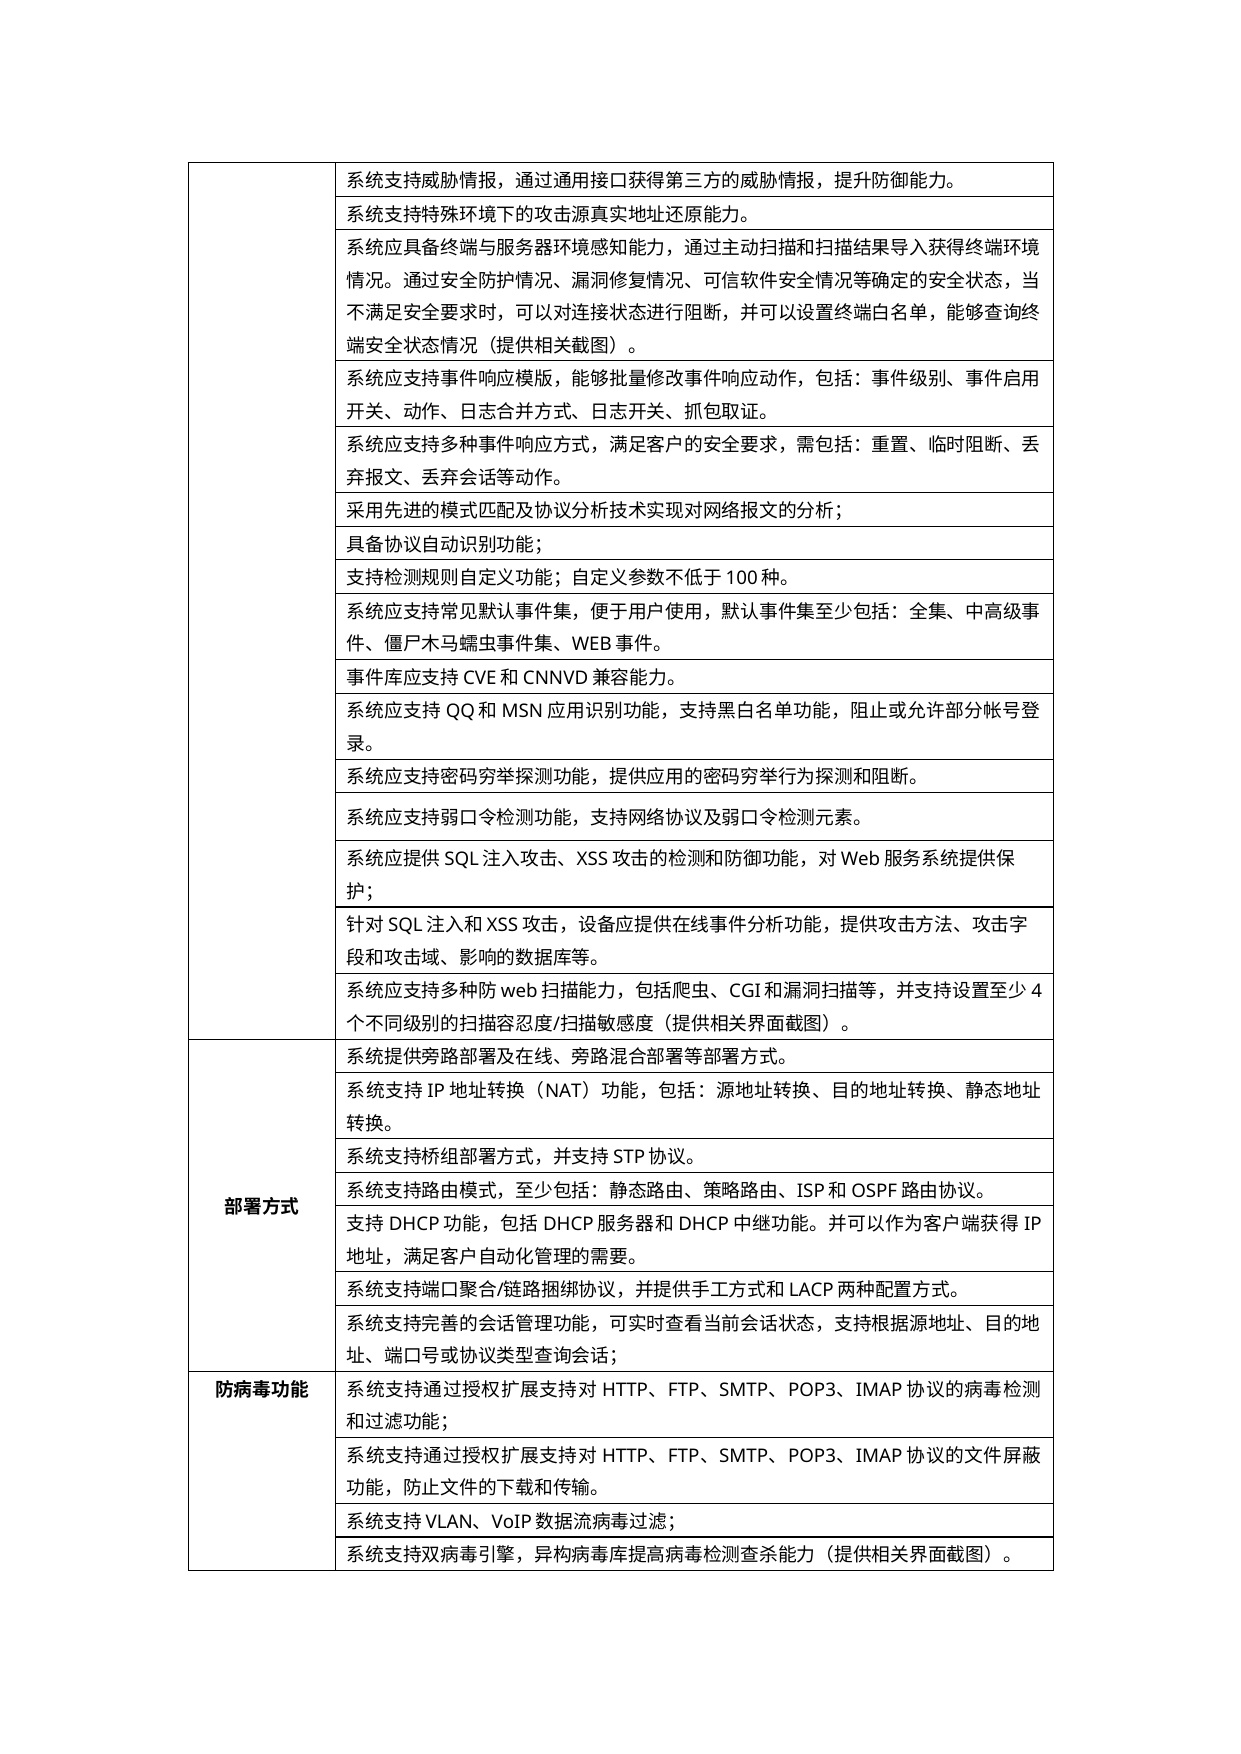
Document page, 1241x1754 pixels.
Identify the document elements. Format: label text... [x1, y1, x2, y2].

table_cell 系统应支持多种事件响应方式，满足客户的安全要求，需包括：重置、临时阻断、丢弃报文、丢弃会话等动作。 [336, 427, 1053, 492]
table_cell 系统支持通过授权扩展支持对HTTP、FTP、SMTP、POP3、IMAP协议的病毒检测和过滤功能； [336, 1372, 1053, 1437]
table_cell 系统支持特殊环境下的攻击源真实地址还原能力。 [336, 197, 1053, 229]
table_cell 防病毒功能 [189, 1372, 335, 1570]
table_cell 系统支持完善的会话管理功能，可实时查看当前会话状态，支持根据源地址、目的地址、端口号或协议类型查询会话； [336, 1306, 1053, 1371]
table_cell 部署方式 [189, 1040, 335, 1371]
table_cell 系统应提供SQL注入攻击、XSS攻击的检测和防御功能，对Web服务系统提供保护； [336, 841, 1053, 906]
table_cell 系统应支持QQ和MSN应用识别功能，支持黑白名单功能，阻止或允许部分帐号登录。 [336, 694, 1053, 758]
table_cell 系统支持IP地址转换（NAT）功能，包括：源地址转换、目的地址转换、静态地址转换。 [336, 1073, 1053, 1138]
table_cell 系统支持双病毒引擎，异构病毒库提高病毒检测查杀能力（提供相关界面截图）。 [336, 1538, 1053, 1570]
table_cell 针对SQL注入和XSS攻击，设备应提供在线事件分析功能，提供攻击方法、攻击字段和攻击域、影响的数据库等。 [336, 908, 1053, 972]
table_cell 系统支持威胁情报，通过通用接口获得第三方的威胁情报，提升防御能力。 [336, 163, 1053, 196]
table_cell 具备协议自动识别功能； [336, 527, 1053, 559]
table_cell 系统支持桥组部署方式，并支持STP协议。 [336, 1139, 1053, 1172]
table_cell 系统应支持弱口令检测功能，支持网络协议及弱口令检测元素。 [336, 793, 1053, 840]
table_cell 事件库应支持CVE和CNNVD兼容能力。 [336, 660, 1053, 692]
table_cell 系统应支持密码穷举探测功能，提供应用的密码穷举行为探测和阻断。 [336, 760, 1053, 792]
table_cell 系统支持通过授权扩展支持对HTTP、FTP、SMTP、POP3、IMAP协议的文件屏蔽功能，防止文件的下载和传输。 [336, 1438, 1053, 1503]
table_cell 系统应支持常见默认事件集，便于用户使用，默认事件集至少包括：全集、中高级事件、僵尸木马蠕虫事件集、WEB事件。 [336, 594, 1053, 659]
table_cell 系统应具备终端与服务器环境感知能力，通过主动扫描和扫描结果导入获得终端环境情况。通过安全防护情况、漏洞修复情况、可信软件安全情况等确定的安全状态，当不满足安全要求时，可以对连接状态进行阻断，并可以设置终端白名单，能够查询终端安全状态情况（提供相关截图）。 [336, 230, 1053, 360]
table_cell 系统应支持事件响应模版，能够批量修改事件响应动作，包括：事件级别、事件启用开关、动作、日志合并方式、日志开关、抓包取证。 [336, 361, 1053, 426]
table_cell 系统支持路由模式，至少包括：静态路由、策略路由、ISP和OSPF路由协议。 [336, 1173, 1053, 1205]
table_cell 系统支持VLAN、VoIP数据流病毒过滤； [336, 1504, 1053, 1536]
table_cell 系统支持端口聚合/链路捆绑协议，并提供手工方式和LACP两种配置方式。 [336, 1272, 1053, 1305]
table_cell 系统应支持多种防web扫描能力，包括爬虫、CGI和漏洞扫描等，并支持设置至少4个不同级别的扫描容忍度/扫描敏感度（提供相关界面截图）。 [336, 974, 1053, 1038]
table_cell 支持检测规则自定义功能；自定义参数不低于100种。 [336, 560, 1053, 593]
table_cell 支持DHCP功能，包括DHCP服务器和DHCP中继功能。并可以作为客户端获得IP地址，满足客户自动化管理的需要。 [336, 1206, 1053, 1271]
table_cell 采用先进的模式匹配及协议分析技术实现对网络报文的分析； [336, 493, 1053, 526]
table_cell 系统提供旁路部署及在线、旁路混合部署等部署方式。 [336, 1040, 1053, 1072]
